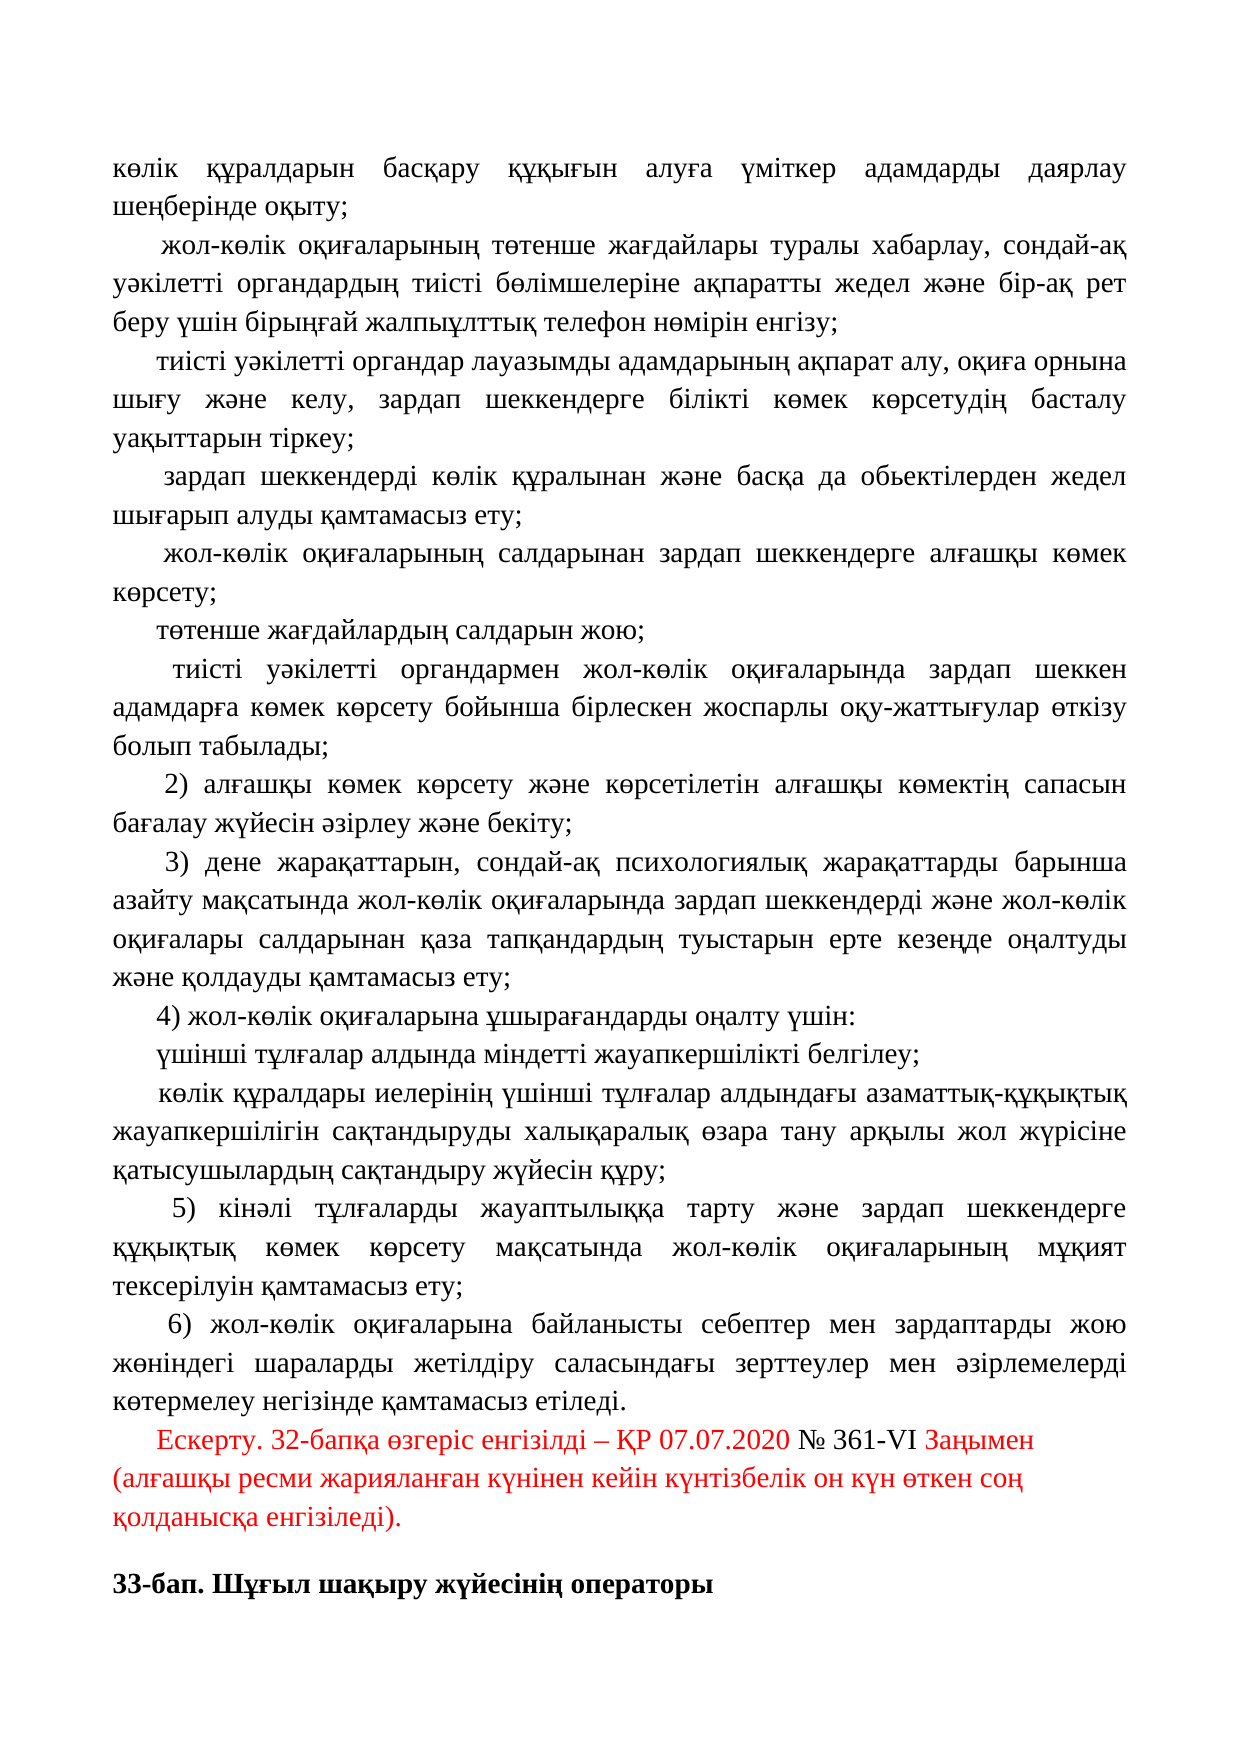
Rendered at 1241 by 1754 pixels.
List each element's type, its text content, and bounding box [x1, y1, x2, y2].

text 6) жол-көлік оқиғаларына байланысты себептер мен зардаптарды жою жөніндегі шараларды жетілдіру саласындағы зерттеулер мен әзірлемелерді көтермелеу негізінде қамтамасыз етіледі. [112, 1306, 1128, 1417]
text 4) жол-көлік оқиғаларына ұшырағандарды оңалту үшін: [112, 998, 1128, 1031]
text жол-көлік оқиғаларының салдарынан зардап шеккендерге алғашқы көмек көрсету; [112, 535, 1128, 607]
text 3) дене жарақаттарын, сондай-ақ психологиялық жарақаттарды барынша азайту мақсатында жол-көлік оқиғаларында зардап шеккендерді және жол-көлік оқиғалары салдарынан қаза тапқандардың туыстарын ерте кезеңде оңалтуды және қолдауды қамтамасыз ету; [112, 844, 1128, 993]
text тиісті уәкілетті органдар лауазымды адамдарының ақпарат алу, оқиға орнына шығу және келу, зардап шеккендерге білікті көмек көрсетудің басталу уақыттарын тіркеу; [112, 343, 1128, 453]
text 2) алғашқы көмек көрсету және көрсетілетін алғашқы көмектің сапасын бағалау жүйесін әзірлеу және бекіту; [112, 767, 1128, 839]
text көлік құралдары иелерінің үшінші тұлғалар алдындағы азаматтық-құқықтық жауапкершілігін сақтандыруды халықаралық өзара тану арқылы жол жүрісіне қатысушылардың сақтандыру жүйесін құру; [112, 1075, 1128, 1186]
text Ескерту. 32-бапқа өзгеріс енгізілді – ҚР 07.07.2020 № 361-VІ Заңымен (алғашқы ресми жарияланған күнінен кейін күнтізбелік он күн өткен соң қолданысқа енгізіледі). [112, 1422, 1128, 1563]
text 5) кінәлі тұлғаларды жауаптылыққа тарту және зардап шеккендерге құқықтық көмек көрсету мақсатында жол-көлік оқиғаларының мұқият тексерілуін қамтамасыз ету; [112, 1191, 1128, 1301]
text үшінші тұлғалар алдында міндетті жауапкершілікті белгілеу; [112, 1036, 1128, 1070]
text тиісті уәкілетті органдармен жол-көлік оқиғаларында зардап шеккен адамдарға көмек көрсету бойынша бірлескен жоспарлы оқу-жаттығулар өткізу болып табылады; [112, 651, 1128, 762]
text зардап шеккендерді көлік құралынан және басқа да обьектілерден жедел шығарып алуды қамтамасыз ету; [112, 458, 1128, 530]
text төтенше жағдайлардың салдарын жою; [112, 612, 1128, 646]
text жол-көлік оқиғаларының төтенше жағдайлары туралы хабарлау, сондай-ақ уәкілетті органдардың тиісті бөлімшелеріне ақпаратты жедел және бір-ақ рет беру үшін бірыңғай жалпыұлттық телефон нөмірін енгізу; [112, 227, 1128, 338]
text 33-бап. Шұғыл шақыру жүйесінің операторы [112, 1567, 1128, 1600]
